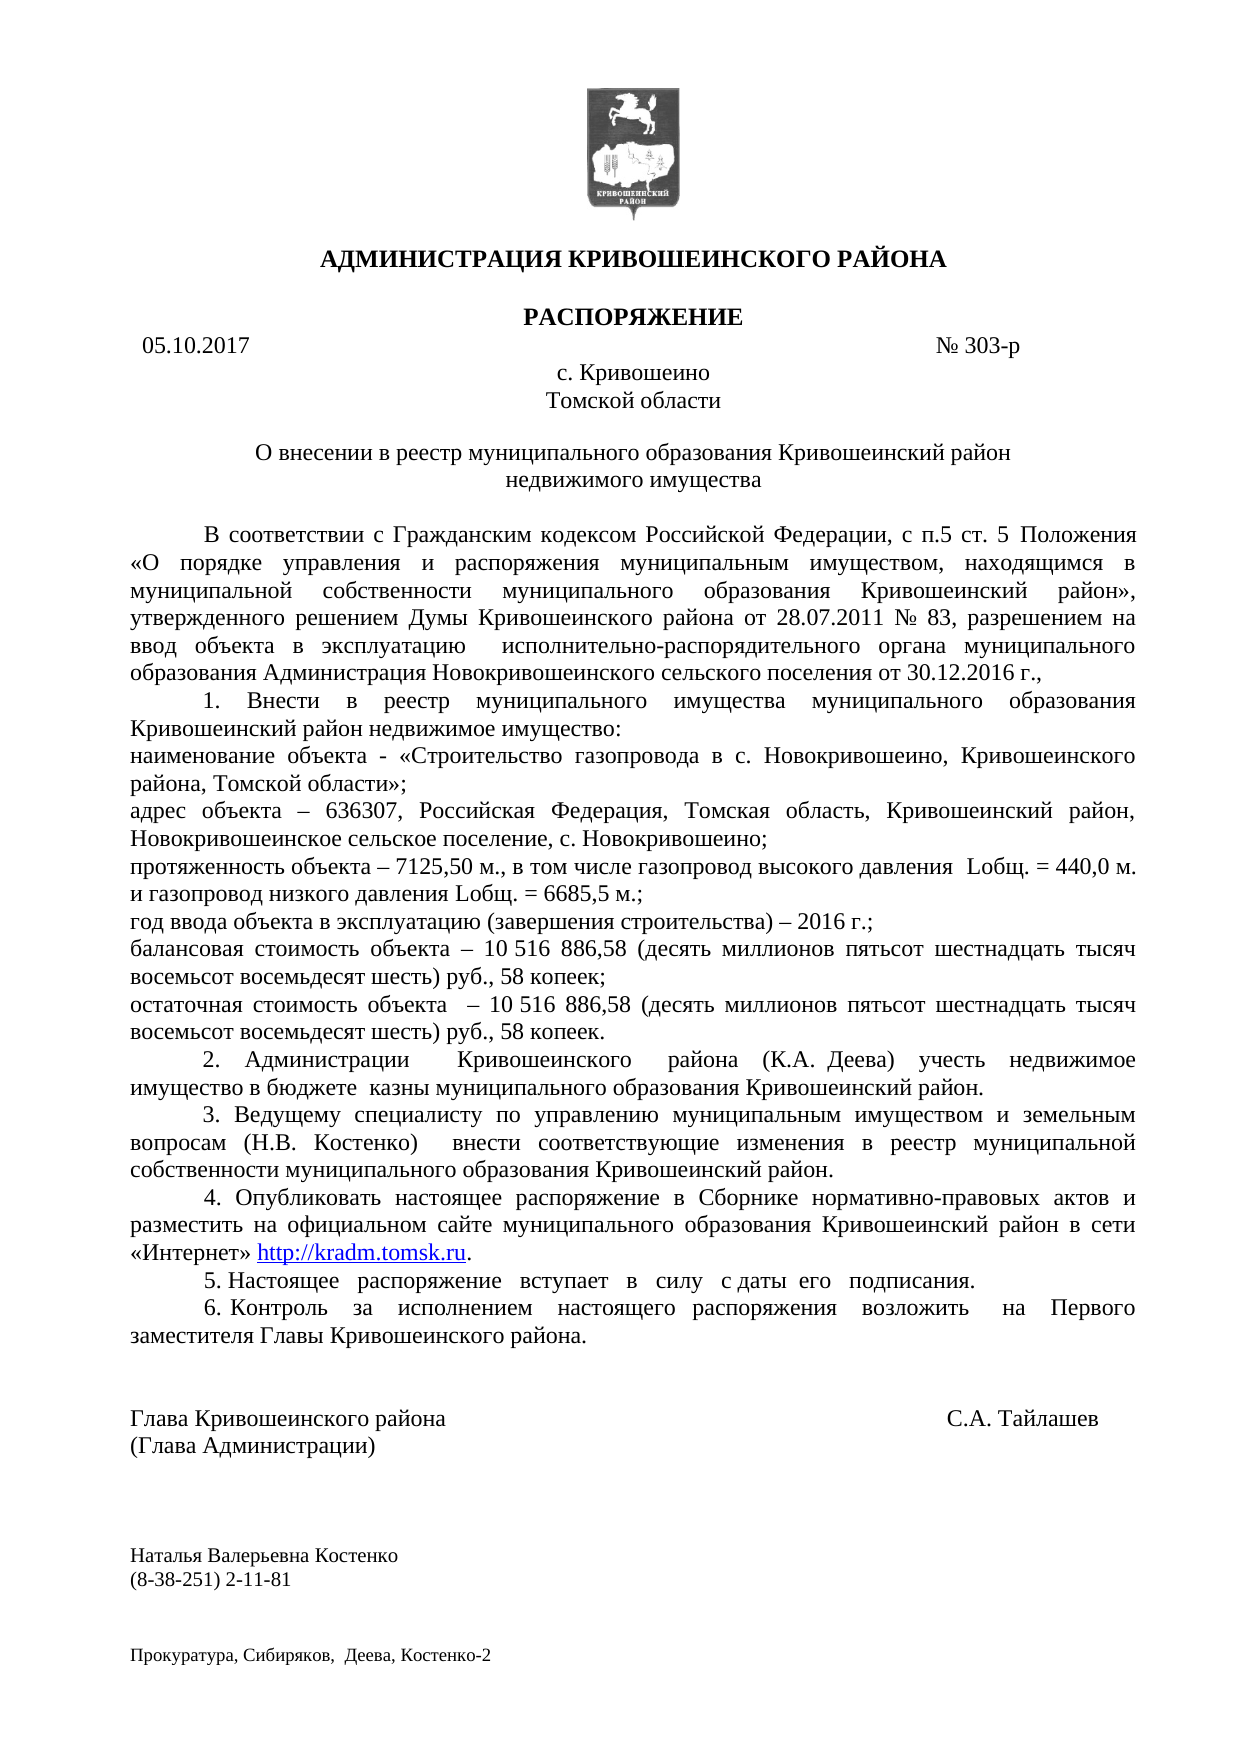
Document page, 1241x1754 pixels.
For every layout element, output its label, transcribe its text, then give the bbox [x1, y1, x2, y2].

text балансовая стоимость объекта – 10 516 886,58 (десять миллионов пятьсот шестнадцать тысяч восемьсот восемьдесят шесть) руб., 58 копеек; [130, 934, 1137, 990]
list 2. Администрации Кривошеинского района (К.А. Деева) учесть недвижимое имущество в бюджете казны муниципального образования Кривошеинский район. [130, 1045, 1137, 1100]
picture [587, 88, 680, 221]
text протяженность объекта – 7125,50 м., в том числе газопровод высокого давления Lобщ. = 440,0 м. и газопровод низкого давления Lобщ. = 6685,5 м.; [130, 852, 1137, 907]
text с. Кривошеино [130, 358, 1137, 386]
text В соответствии с Гражданским кодексом Российской Федерации, с п.5 ст. 5 Положения «О порядке управления и распоряжения муниципальным имуществом, находящимся в муниципальной собственности муниципального образования Кривошеинский район», утвержденного решением Думы Кривошеинского района от 28.07.2011 № 83, разрешением на ввод объекта в эксплуатацию исполнительно-распорядительного органа муниципального образования Администрация Новокривошеинского сельского поселения от 30.12.2016 г., [130, 520, 1137, 686]
list 3. Ведущему специалисту по управлению муниципальным имуществом и земельным вопросам (Н.В. Костенко) внести соответствующие изменения в реестр муниципальной собственности муниципального образования Кривошеинский район. [130, 1100, 1137, 1183]
text остаточная стоимость объекта – 10 516 886,58 (десять миллионов пятьсот шестнадцать тысяч восемьсот восемьдесят шесть) руб., 58 копеек. [130, 990, 1137, 1045]
subtitle АДМИНИСТРАЦИЯ КРИВОШЕИНСКОГО РАЙОНА [130, 244, 1137, 273]
text Наталья Валерьевна Костенко [130, 1543, 1137, 1567]
text 05.10.2017 № 303-р [130, 331, 1137, 358]
list 5. Настоящее распоряжение вступает в силу с даты его подписания. [130, 1266, 1137, 1293]
text Глава Кривошеинского района С.А. Тайлашев [130, 1404, 1137, 1431]
text (Глава Администрации) [130, 1431, 1137, 1459]
text год ввода объекта в эксплуатацию (завершения строительства) – 2016 г.; [130, 907, 1137, 934]
list 4. Опубликовать настоящее распоряжение в Сборнике нормативно-правовых актов и разместить на официальном сайте муниципального образования Кривошеинский район в сети «Интернет» http://kradm.tomsk.ru. [130, 1183, 1137, 1266]
text наименование объекта - «Строительство газопровода в с. Новокривошеино, Кривошеинского района, Томской области»; [130, 741, 1137, 796]
text О внесении в реестр муниципального образования Кривошеинский район [130, 438, 1137, 465]
text 1. Внести в реестр муниципального имущества муниципального образования Кривошеинский район недвижимое имущество: [130, 686, 1137, 741]
list 6. Контроль за исполнением настоящего распоряжения возложить на Первого заместителя Главы Кривошеинского района. [130, 1293, 1137, 1348]
text РАСПОРЯЖЕНИЕ [130, 302, 1137, 331]
text Прокуратура, Сибиряков, Деева, Костенко-2 [130, 1644, 1137, 1665]
text Томской области [130, 386, 1137, 413]
text адрес объекта – 636307, Российская Федерация, Томская область, Кривошеинский район, Новокривошеинское сельское поселение, с. Новокривошеино; [130, 796, 1137, 852]
text недвижимого имущества [130, 465, 1137, 493]
text (8-38-251) 2-11-81 [130, 1567, 1137, 1591]
